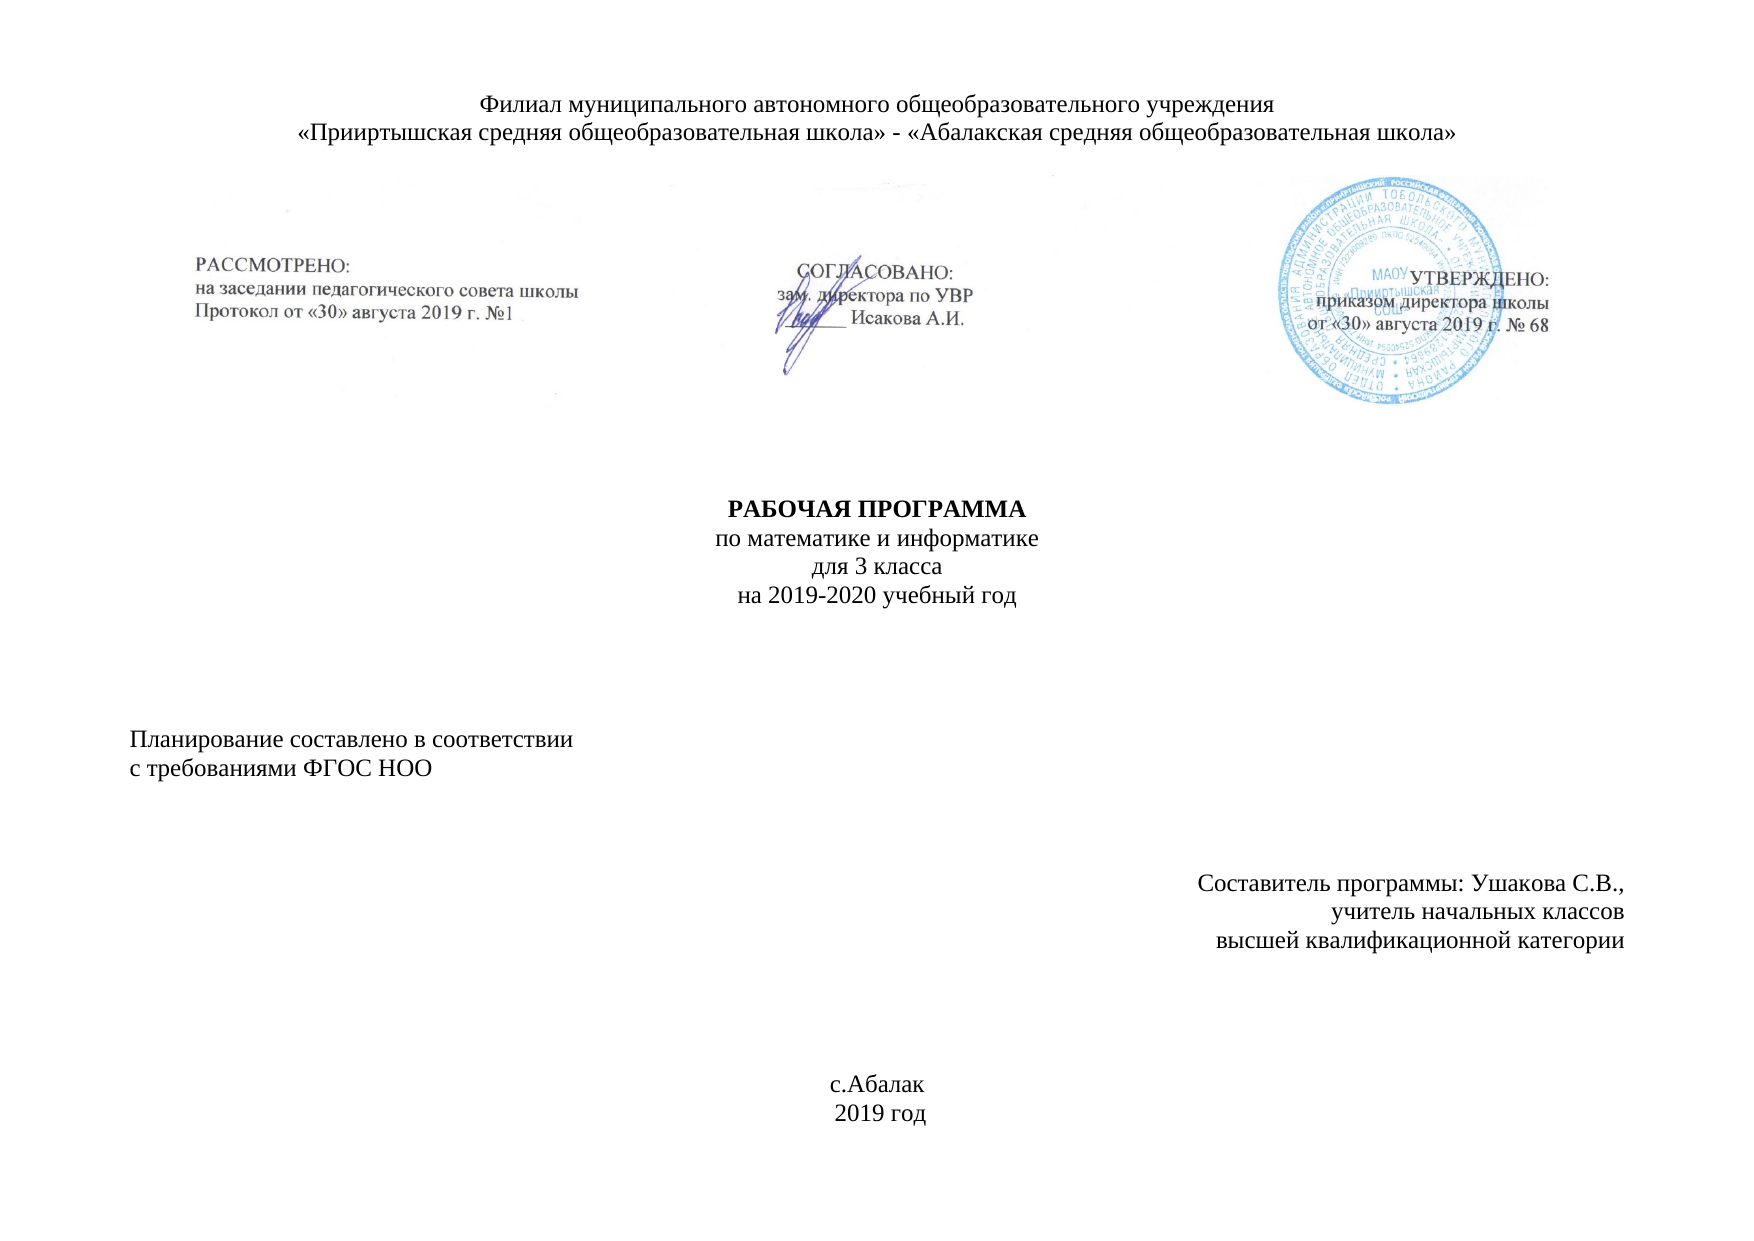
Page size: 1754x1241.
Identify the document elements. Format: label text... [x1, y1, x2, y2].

text Филиал муниципального автономного общеобразовательного учреждения [118, 89, 1636, 117]
picture [178, 175, 1575, 408]
text на 2019-2020 учебный год [118, 580, 1636, 609]
table_header Составитель программы: Ушакова С.В., учитель начальных классов высшей квалификационной категории [876, 724, 1636, 983]
text для 3 класса [118, 551, 1636, 580]
text РАБОЧАЯ ПРОГРАММА [118, 494, 1636, 523]
text с.Абалак [118, 1069, 1636, 1098]
text 2019 год [118, 1098, 1636, 1126]
text по математике и информатике [118, 523, 1636, 551]
text «Прииртышская средняя общеобразовательная школа» - «Абалакская средняя общеобразовательная школа» [118, 117, 1636, 146]
table_header Планирование составлено в соответствии с требованиями ФГОС НОО [118, 724, 876, 983]
